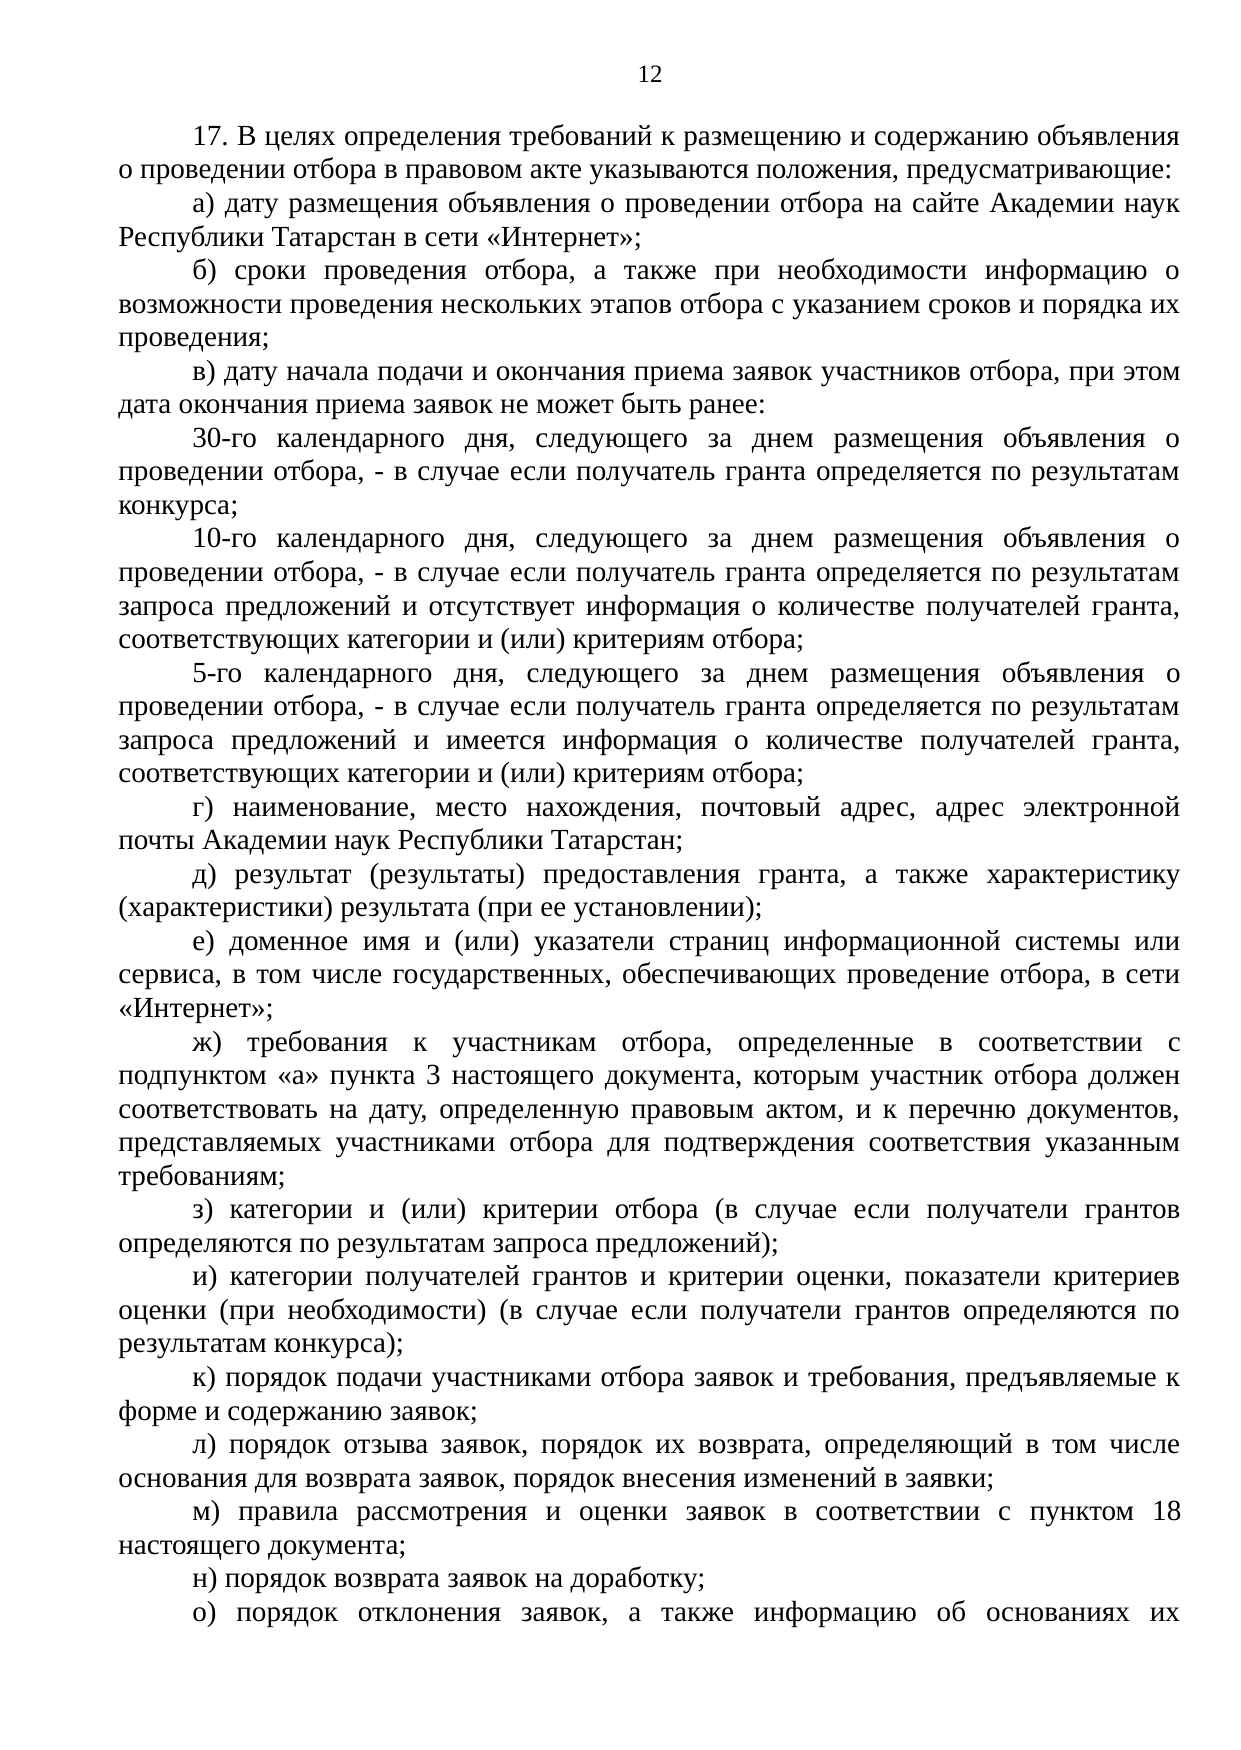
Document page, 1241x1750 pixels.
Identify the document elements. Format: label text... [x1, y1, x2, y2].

text к) порядок подачи участниками отбора заявок и требования, предъявляемые к форме и содержанию заявок; [118, 1359, 1181, 1426]
text 5-го календарного дня, следующего за днем размещения объявления о проведении отбора, - в случае если получатель гранта определяется по результатам запроса предложений и имеется информация о количестве получателей гранта, соответствующих категории и (или) критериям отбора; [118, 655, 1181, 789]
text 10-го календарного дня, следующего за днем размещения объявления о проведении отбора, - в случае если получатель гранта определяется по результатам запроса предложений и отсутствует информация о количестве получателей гранта, соответствующих категории и (или) критериям отбора; [118, 521, 1181, 655]
text н) порядок возврата заявок на доработку; [118, 1560, 1181, 1594]
text и) категории получателей грантов и критерии оценки, показатели критериев оценки (при необходимости) (в случае если получатели грантов определяются по результатам конкурса); [118, 1258, 1181, 1359]
text ж) требования к участникам отбора, определенные в соответствии с подпунктом «а» пункта 3 настоящего документа, которым участник отбора должен соответствовать на дату, определенную правовым актом, и к перечню документов, представляемых участниками отбора для подтверждения соответствия указанным требованиям; [118, 1024, 1181, 1191]
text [118, 1594, 1181, 1627]
text м) правила рассмотрения и оценки заявок в соответствии с пунктом 18 настоящего документа; [118, 1493, 1181, 1560]
text в) дату начала подачи и окончания приема заявок участников отбора, при этом дата окончания приема заявок не может быть ранее: [118, 353, 1181, 420]
text л) порядок отзыва заявок, порядок их возврата, определяющий в том числе основания для возврата заявок, порядок внесения изменений в заявки; [118, 1426, 1181, 1493]
text е) доменное имя и (или) указатели страниц информационной системы или сервиса, в том числе государственных, обеспечивающих проведение отбора, в сети «Интернет»; [118, 923, 1181, 1024]
text а) дату размещения объявления о проведении отбора на сайте Академии наук Республики Татарстан в сети «Интернет»; [118, 185, 1181, 252]
text д) результат (результаты) предоставления гранта, а также характеристику (характеристики) результата (при ее установлении); [118, 856, 1181, 923]
text 17. В целях определения требований к размещению и содержанию объявления о проведении отбора в правовом акте указываются положения, предусматривающие: [118, 118, 1181, 185]
text 30-го календарного дня, следующего за днем размещения объявления о проведении отбора, - в случае если получатель гранта определяется по результатам конкурса; [118, 420, 1181, 521]
text з) категории и (или) критерии отбора (в случае если получатели грантов определяются по результатам запроса предложений); [118, 1191, 1181, 1258]
text б) сроки проведения отбора, а также при необходимости информацию о возможности проведения нескольких этапов отбора с указанием сроков и порядка их проведения; [118, 252, 1181, 353]
text г) наименование, место нахождения, почтовый адрес, адрес электронной почты Академии наук Республики Татарстан; [118, 789, 1181, 856]
